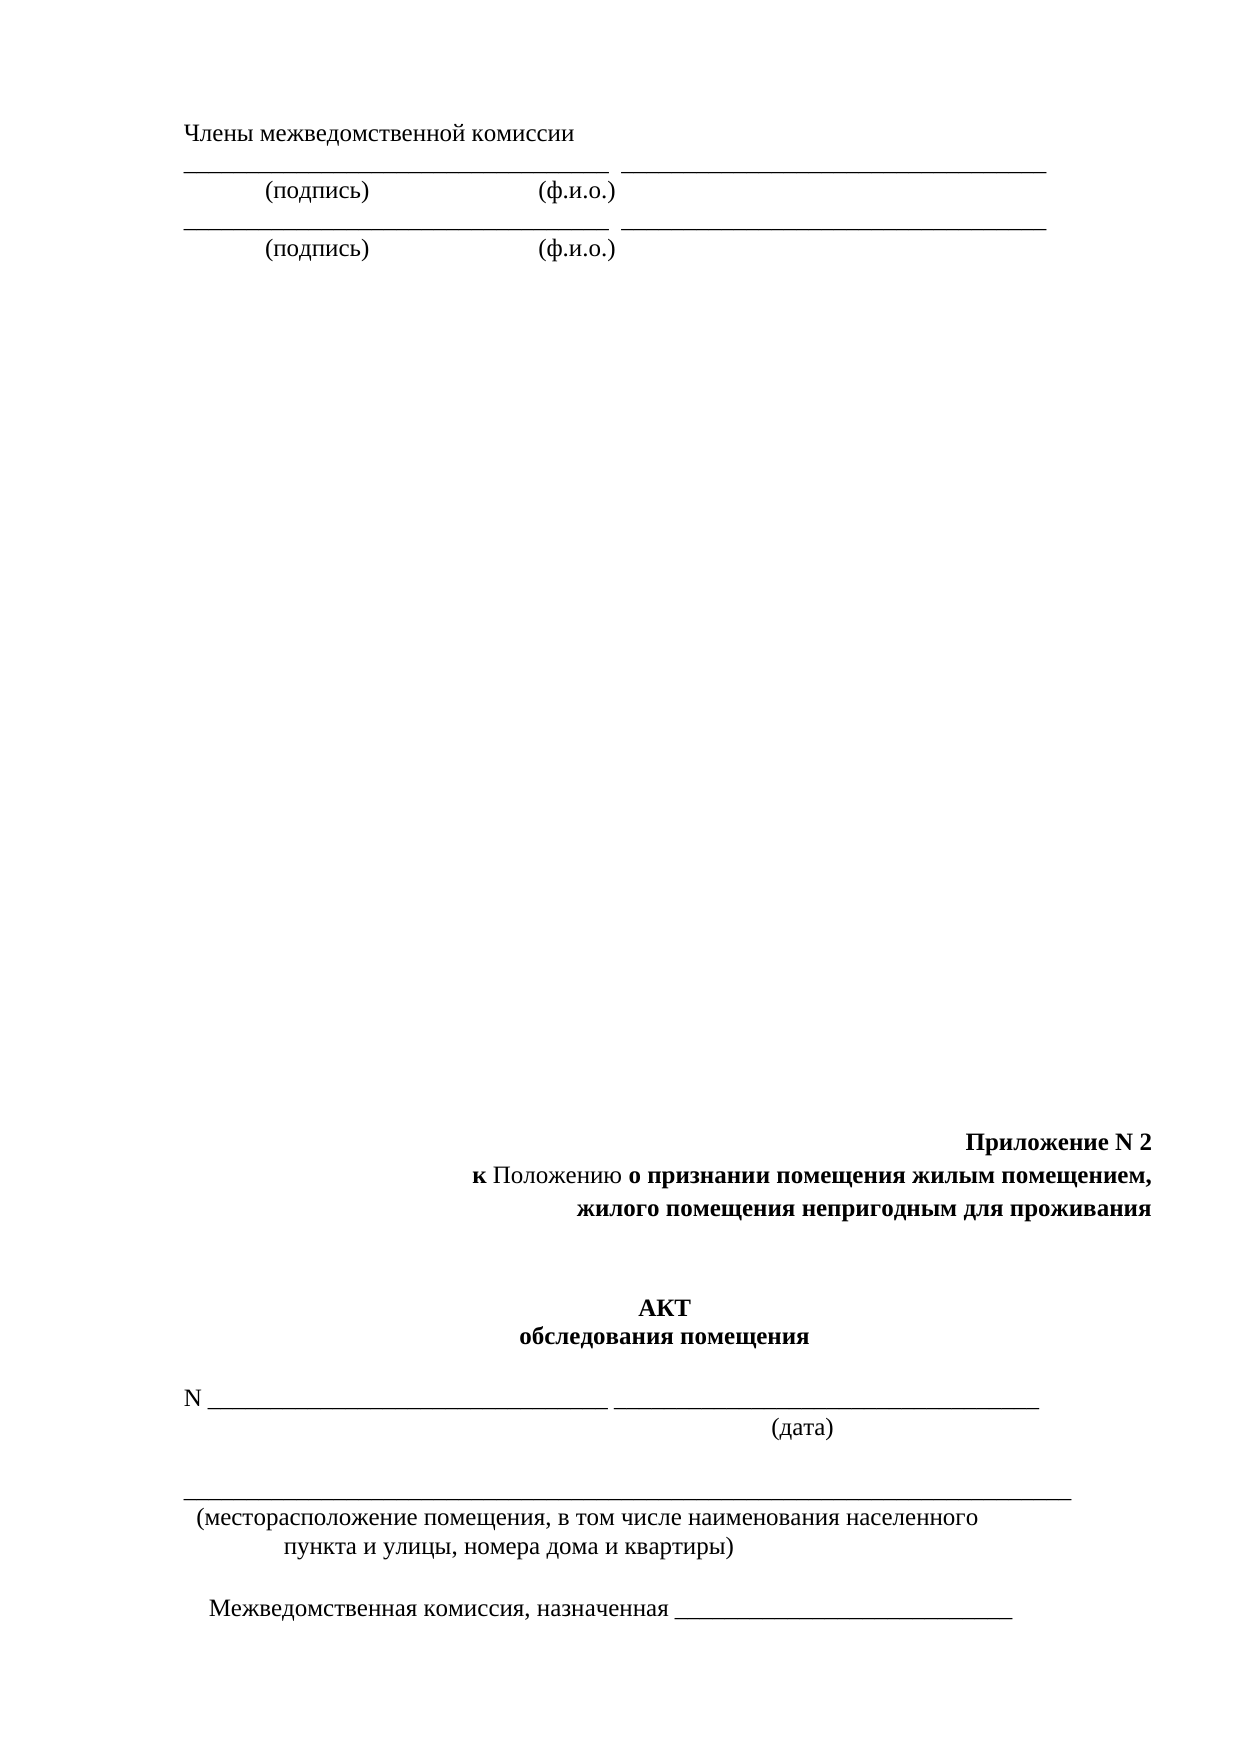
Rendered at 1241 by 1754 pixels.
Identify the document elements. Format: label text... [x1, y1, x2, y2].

text АКТ [177, 1293, 1152, 1321]
text жилого помещения непригодным для проживания [177, 1193, 1152, 1222]
text (дата) [177, 1412, 1152, 1441]
text _______________________________________________________________________ [177, 1474, 1152, 1502]
text (месторасположение помещения, в том числе наименования населенного [177, 1502, 1152, 1531]
text обследования помещения [177, 1321, 1152, 1350]
text Межведомственная комиссия, назначенная ___________________________ [177, 1593, 1152, 1622]
text (подпись) (ф.и.о.) [177, 176, 1152, 204]
text Члены межведомственной комиссии [177, 118, 1152, 147]
text N ________________________________ __________________________________ [177, 1383, 1152, 1412]
text Приложение N 2 [177, 1127, 1152, 1156]
text пункта и улицы, номера дома и квартиры) [177, 1531, 1152, 1560]
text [177, 147, 1152, 176]
text (подпись) (ф.и.о.) [177, 233, 1152, 262]
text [177, 204, 1152, 233]
text к Положению о признании помещения жилым помещением, [177, 1161, 1152, 1189]
